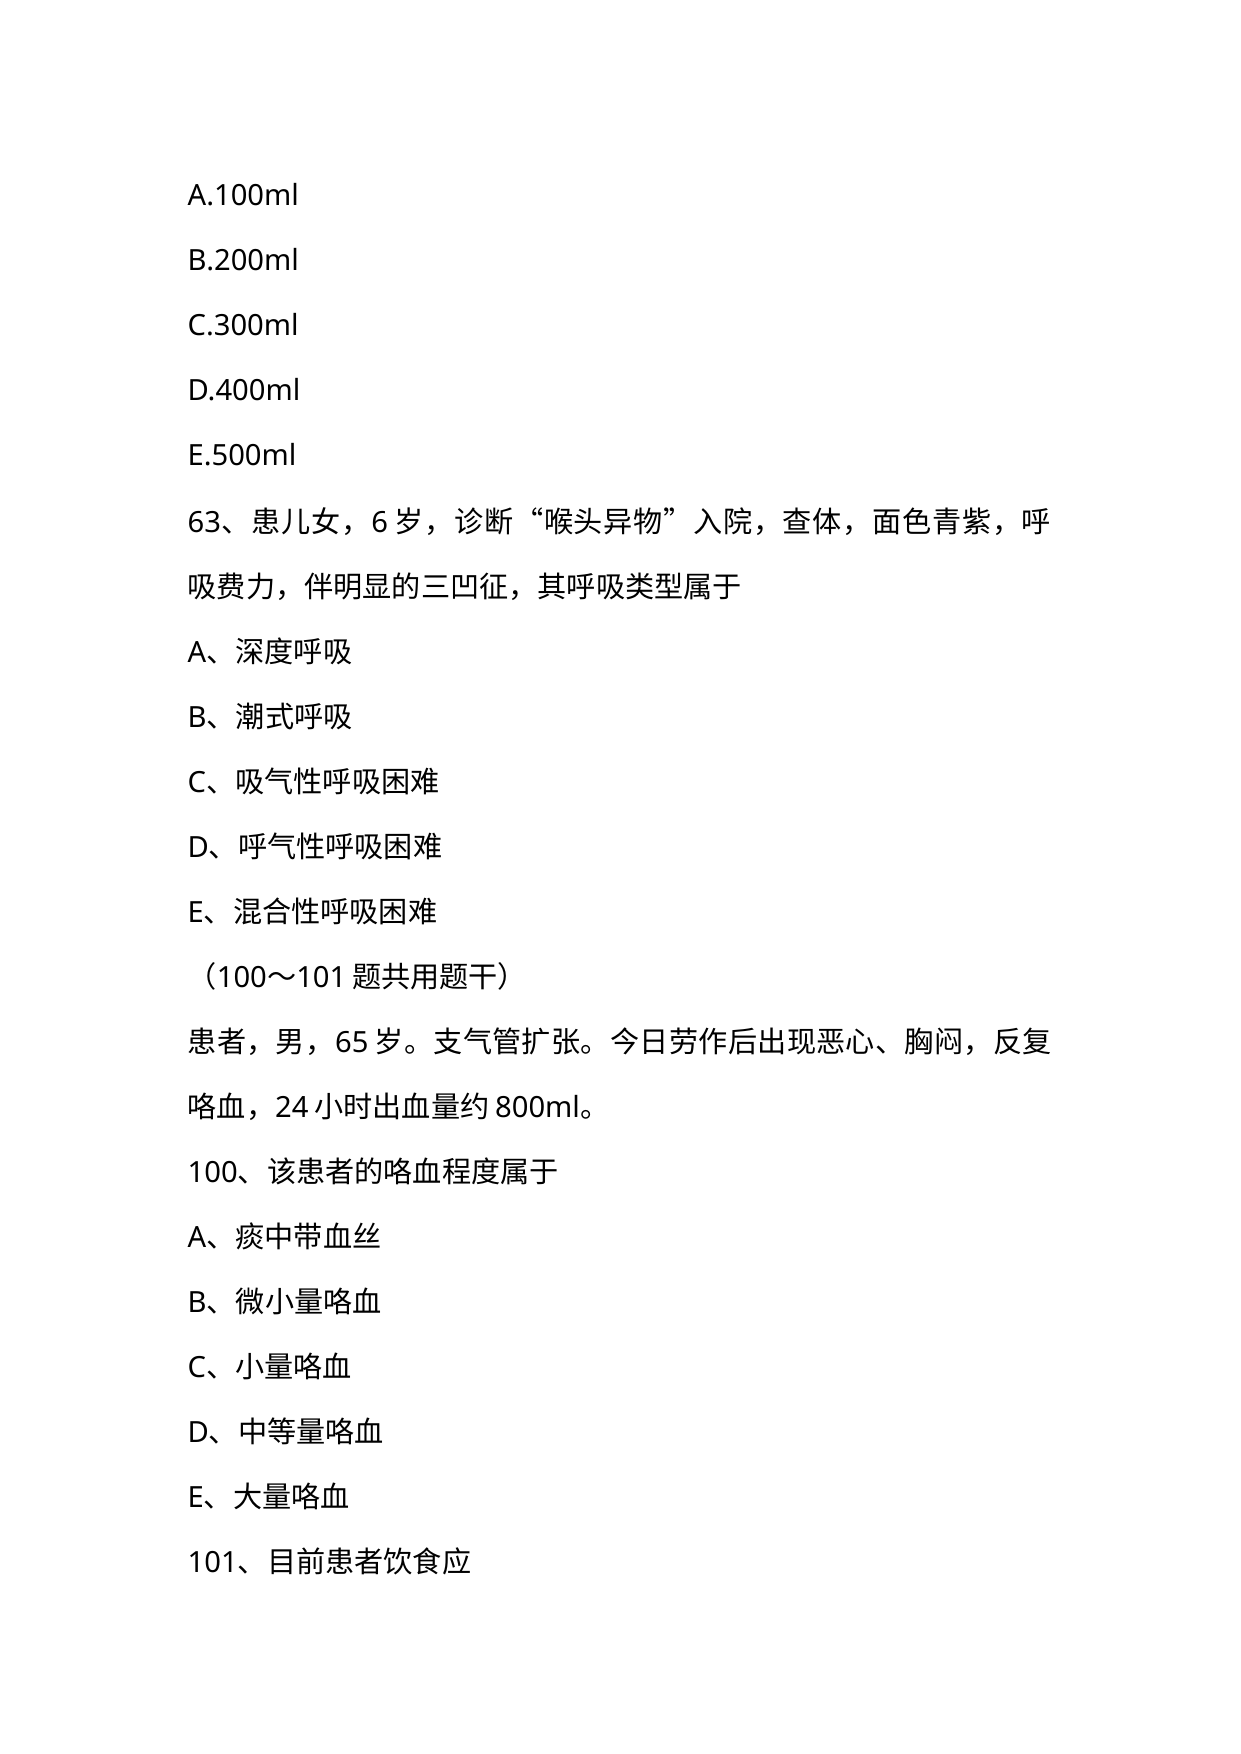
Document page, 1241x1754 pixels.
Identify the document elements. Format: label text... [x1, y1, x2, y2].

list （100〜101题共用题干） [187, 942, 1053, 1007]
list D、中等量咯血 [187, 1397, 1053, 1462]
list C.300ml [187, 292, 1053, 357]
list 100、该患者的咯血程度属于 [187, 1137, 1053, 1202]
list B、微小量咯血 [187, 1267, 1053, 1332]
list B、潮式呼吸 [187, 682, 1053, 747]
list E.500ml [187, 422, 1053, 487]
list A.100ml [187, 162, 1053, 227]
list D、呼气性呼吸困难 [187, 812, 1053, 877]
list B.200ml [187, 227, 1053, 292]
list D.400ml [187, 357, 1053, 422]
list 患者，男，65岁。支气管扩张。今日劳作后出现恶心、胸闷，反复咯血，24小时出血量约800ml。 [187, 1007, 1053, 1137]
list E、大量咯血 [187, 1462, 1053, 1527]
list A、痰中带血丝 [187, 1202, 1053, 1267]
list 63、患儿女，6岁，诊断“喉头异物”入院，查体，面色青紫，呼吸费力，伴明显的三凹征，其呼吸类型属于 [187, 487, 1053, 617]
list E、混合性呼吸困难 [187, 877, 1053, 942]
list C、小量咯血 [187, 1332, 1053, 1397]
list A、深度呼吸 [187, 617, 1053, 682]
list C、吸气性呼吸困难 [187, 747, 1053, 812]
list 101、目前患者饮食应 [187, 1527, 1053, 1592]
